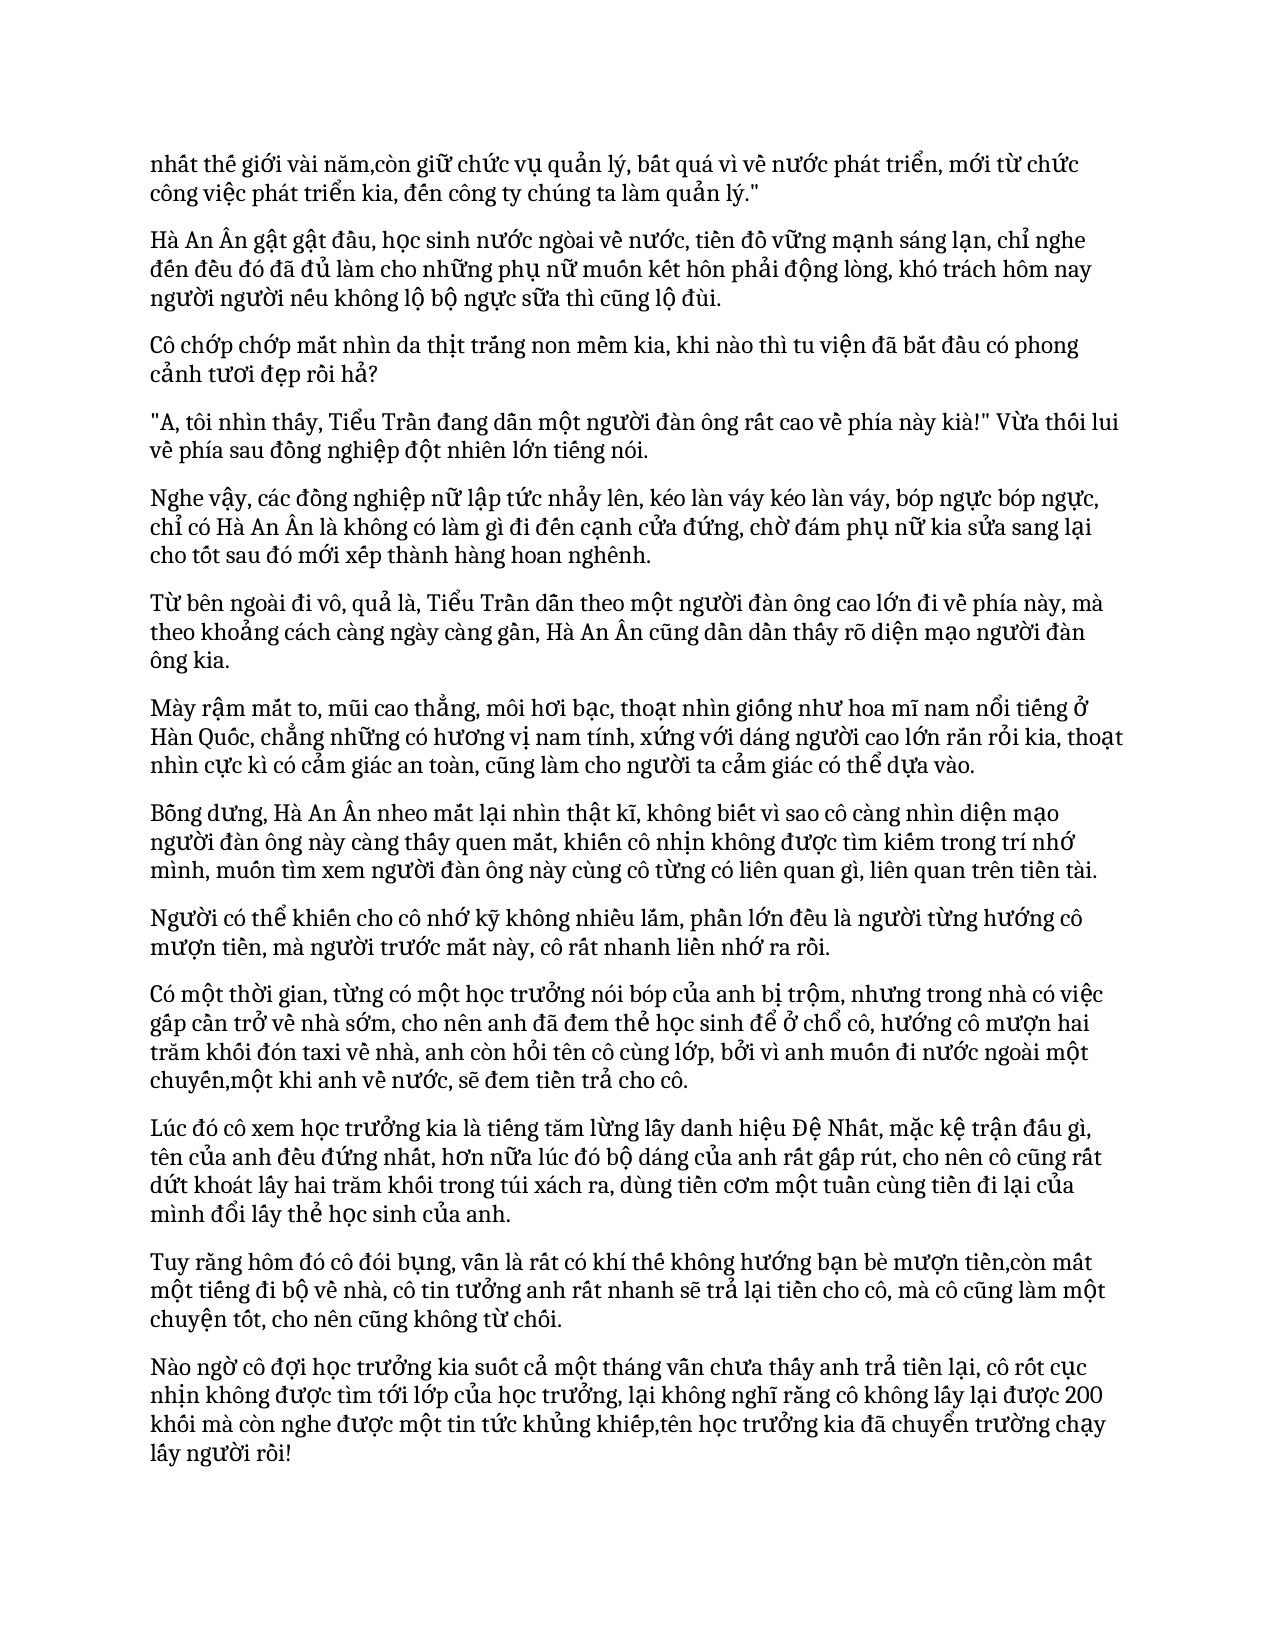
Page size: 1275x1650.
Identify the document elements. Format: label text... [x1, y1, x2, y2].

text Cô chớp chớp mắt nhìn da thịt trắng non mềm kia, khi nào thì tu viện đã bắt đầu có phong cảnh tươi đẹp rồi hả? [150, 331, 1125, 389]
text "A, tôi nhìn thấy, Tiểu Trần đang dẫn một người đàn ông rất cao về phía này kià!" Vừa thối lui về phía sau đồng nghiệp đột nhiên lớn tiếng nói. [150, 407, 1125, 465]
text Có một thời gian, từng có một học trưởng nói bóp của anh bị trộm, nhưng trong nhà có việc gấp cần trở về nhà sớm, cho nên anh đã đem thẻ học sinh để ở chổ cô, hướng cô mượn hai trăm khối đón taxi về nhà, anh còn hỏi tên cô cùng lớp, bởi vì anh muốn đi nước ngoài một chuyến,một khi anh về nước, sẽ đem tiền trả cho cô. [150, 980, 1125, 1095]
text Nào ngờ cô đợi học trưởng kia suốt cả một tháng vẫn chưa thấy anh trả tiền lại, cô rốt cục nhịn không được tìm tới lớp của học trưởng, lại không nghĩ rằng cô không lấy lại được 200 khối mà còn nghe được một tin tức khủng khiếp,tên học trưởng kia đã chuyển trường chạy lấy người rồi! [150, 1352, 1125, 1467]
text Hà An Ân gật gật đầu, học sinh nước ngòai về nước, tiền đồ vững mạnh sáng lạn, chỉ nghe đến đều đó đã đủ làm cho những phụ nữ muốn kết hôn phải động lòng, khó trách hôm nay người người nếu không lộ bộ ngực sữa thì cũng lộ đùi. [150, 226, 1125, 312]
text Nghe vậy, các đồng nghiệp nữ lập tức nhảy lên, kéo làn váy kéo làn váy, bóp ngực bóp ngực, chỉ có Hà An Ân là không có làm gì đi đến cạnh cửa đứng, chờ đám phụ nữ kia sửa sang lại cho tốt sau đó mới xếp thành hàng hoan nghênh. [150, 484, 1125, 570]
text Mày rậm mắt to, mũi cao thẳng, môi hơi bạc, thoạt nhìn giống như hoa mĩ nam nổi tiếng ở Hàn Quốc, chẳng những có hương vị nam tính, xứng với dáng người cao lớn rắn rỏi kia, thoạt nhìn cực kì có cảm giác an toàn, cũng làm cho người ta cảm giác có thể dựa vào. [150, 694, 1125, 780]
text Từ bên ngoài đi vô, quả là, Tiểu Trần dẫn theo một người đàn ông cao lớn đi về phía này, mà theo khoảng cách càng ngày càng gần, Hà An Ân cũng dần dần thấy rõ diện mạo người đàn ông kia. [150, 589, 1125, 675]
text Tuy rằng hôm đó cô đói bụng, vẫn là rất có khí thế không hướng bạn bè mượn tiền,còn mất một tiếng đi bộ về nhà, cô tin tưởng anh rất nhanh sẽ trả lại tiền cho cô, mà cô cũng làm một chuyện tốt, cho nên cũng không từ chối. [150, 1247, 1125, 1334]
text Lúc đó cô xem học trưởng kia là tiếng tăm lừng lẫy danh hiệu Đệ Nhất, mặc kệ trận đấu gì, tên của anh đều đứng nhất, hơn nữa lúc đó bộ dáng của anh rất gấp rút, cho nên cô cũng rất dứt khoát lấy hai trăm khối trong túi xách ra, dùng tiền cơm một tuần cùng tiền đi lại của mình đổi lấy thẻ học sinh của anh. [150, 1114, 1125, 1229]
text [150, 150, 1125, 207]
text Người có thể khiến cho cô nhớ kỹ không nhiều lắm, phần lớn đều là người từng hướng cô mượn tiền, mà người trước mắt này, cô rất nhanh liền nhớ ra rồi. [150, 904, 1125, 961]
text Bỗng dưng, Hà An Ân nheo mắt lại nhìn thật kĩ, không biết vì sao cô càng nhìn diện mạo người đàn ông này càng thấy quen mắt, khiến cô nhịn không được tìm kiếm trong trí nhớ mình, muốn tìm xem người đàn ông này cùng cô từng có liên quan gì, liên quan trên tiền tài. [150, 799, 1125, 885]
